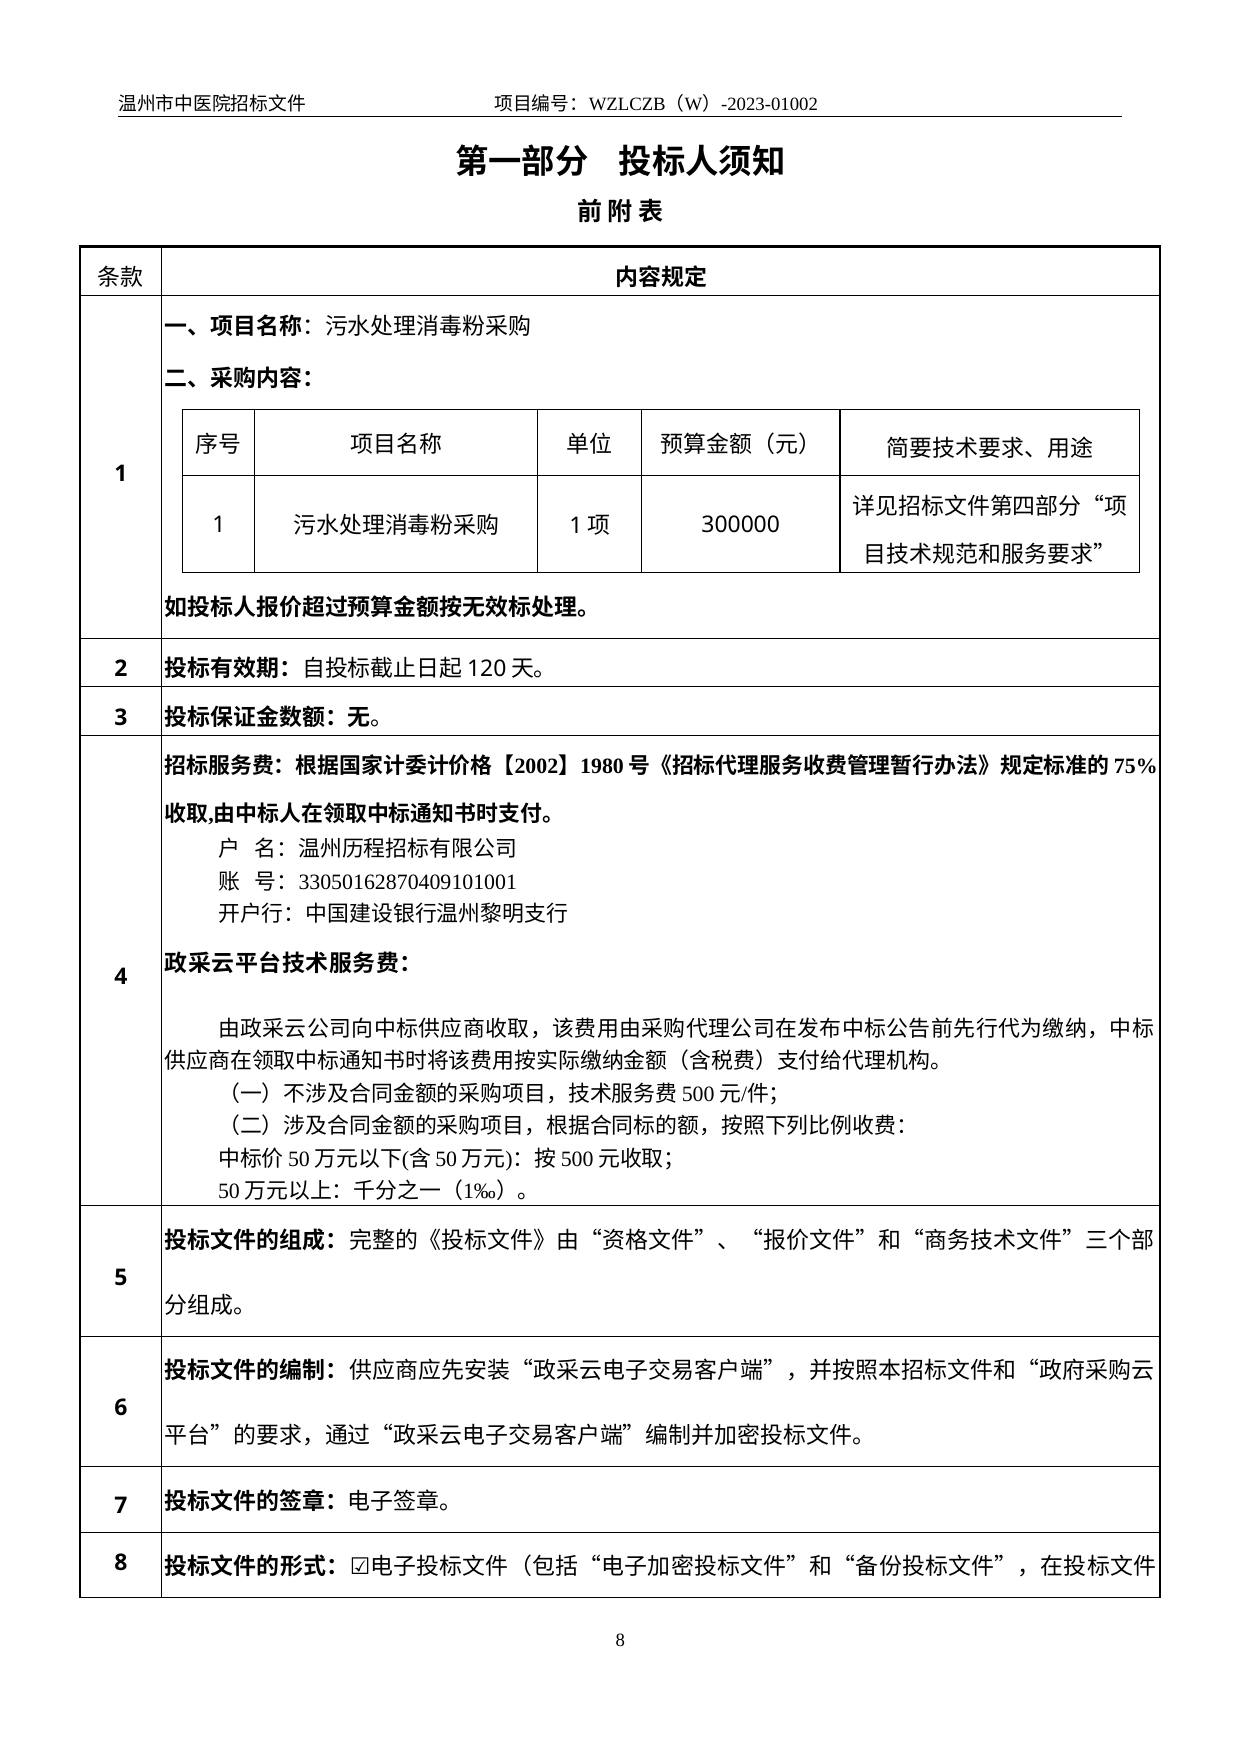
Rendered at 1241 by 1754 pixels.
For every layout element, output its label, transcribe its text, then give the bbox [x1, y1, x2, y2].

table_cell 3 [81, 687, 161, 735]
table_cell 8 [81, 1533, 161, 1597]
table_cell 7 [81, 1467, 161, 1532]
table_cell 1 [81, 296, 161, 638]
table_cell 投标保证金数额：无。 [162, 687, 1159, 735]
text 前 附 表 [118, 191, 1122, 227]
subtitle 第一部分 投标人须知 [118, 126, 1122, 191]
table_cell 6 [81, 1337, 161, 1466]
table_cell 投标文件的编制：供应商应先安装“政采云电子交易客户端”，并按照本招标文件和“政府采购云平台”的要求，通过“政采云电子交易客户端”编制并加密投标文件。 [162, 1337, 1159, 1466]
table_cell 投标有效期：自投标截止日起120天。 [162, 639, 1159, 686]
table_cell 5 [81, 1206, 161, 1336]
table_header 内容规定 [162, 248, 1159, 295]
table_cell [162, 1533, 1159, 1597]
table_cell 2 [81, 639, 161, 686]
table_cell 投标文件的签章：电子签章。 [162, 1467, 1159, 1532]
table_header 条款 [81, 248, 161, 295]
table_cell 4 [81, 736, 161, 1205]
table_cell 一、项目名称：污水处理消毒粉采购 二、采购内容： 如投标人报价超过预算金额按无效标处理。 [162, 296, 1159, 638]
table_cell 投标文件的组成：完整的《投标文件》由“资格文件”、“报价文件”和“商务技术文件”三个部分组成。 [162, 1206, 1159, 1336]
table_cell 招标服务费：根据国家计委计价格【2002】1980号《招标代理服务收费管理暂行办法》规定标准的75%收取,由中标人在领取中标通知书时支付。 户 名：温州历程招标有限公司 账 号：33050162870409101001 开户行：中国建设银行温州黎明支行 政采云平台技术服务费： 由政采云公司向中标供应商收取，该费用由采购代理公司在发布中标公告前先行代为缴纳，中标供应商在领取中标通知书时将该费用按实际缴纳金额（含税费）支付给代理机构。 （一）不涉及合同金额的采购项目，技术服务费500元/件； （二）涉及合同金额的采购项目，根据合同标的额，按照下列比例收费： 中标价50万元以下(含50万元)：按500元收取； 50万元以上：千分之一（1‰）。 [162, 736, 1159, 1205]
